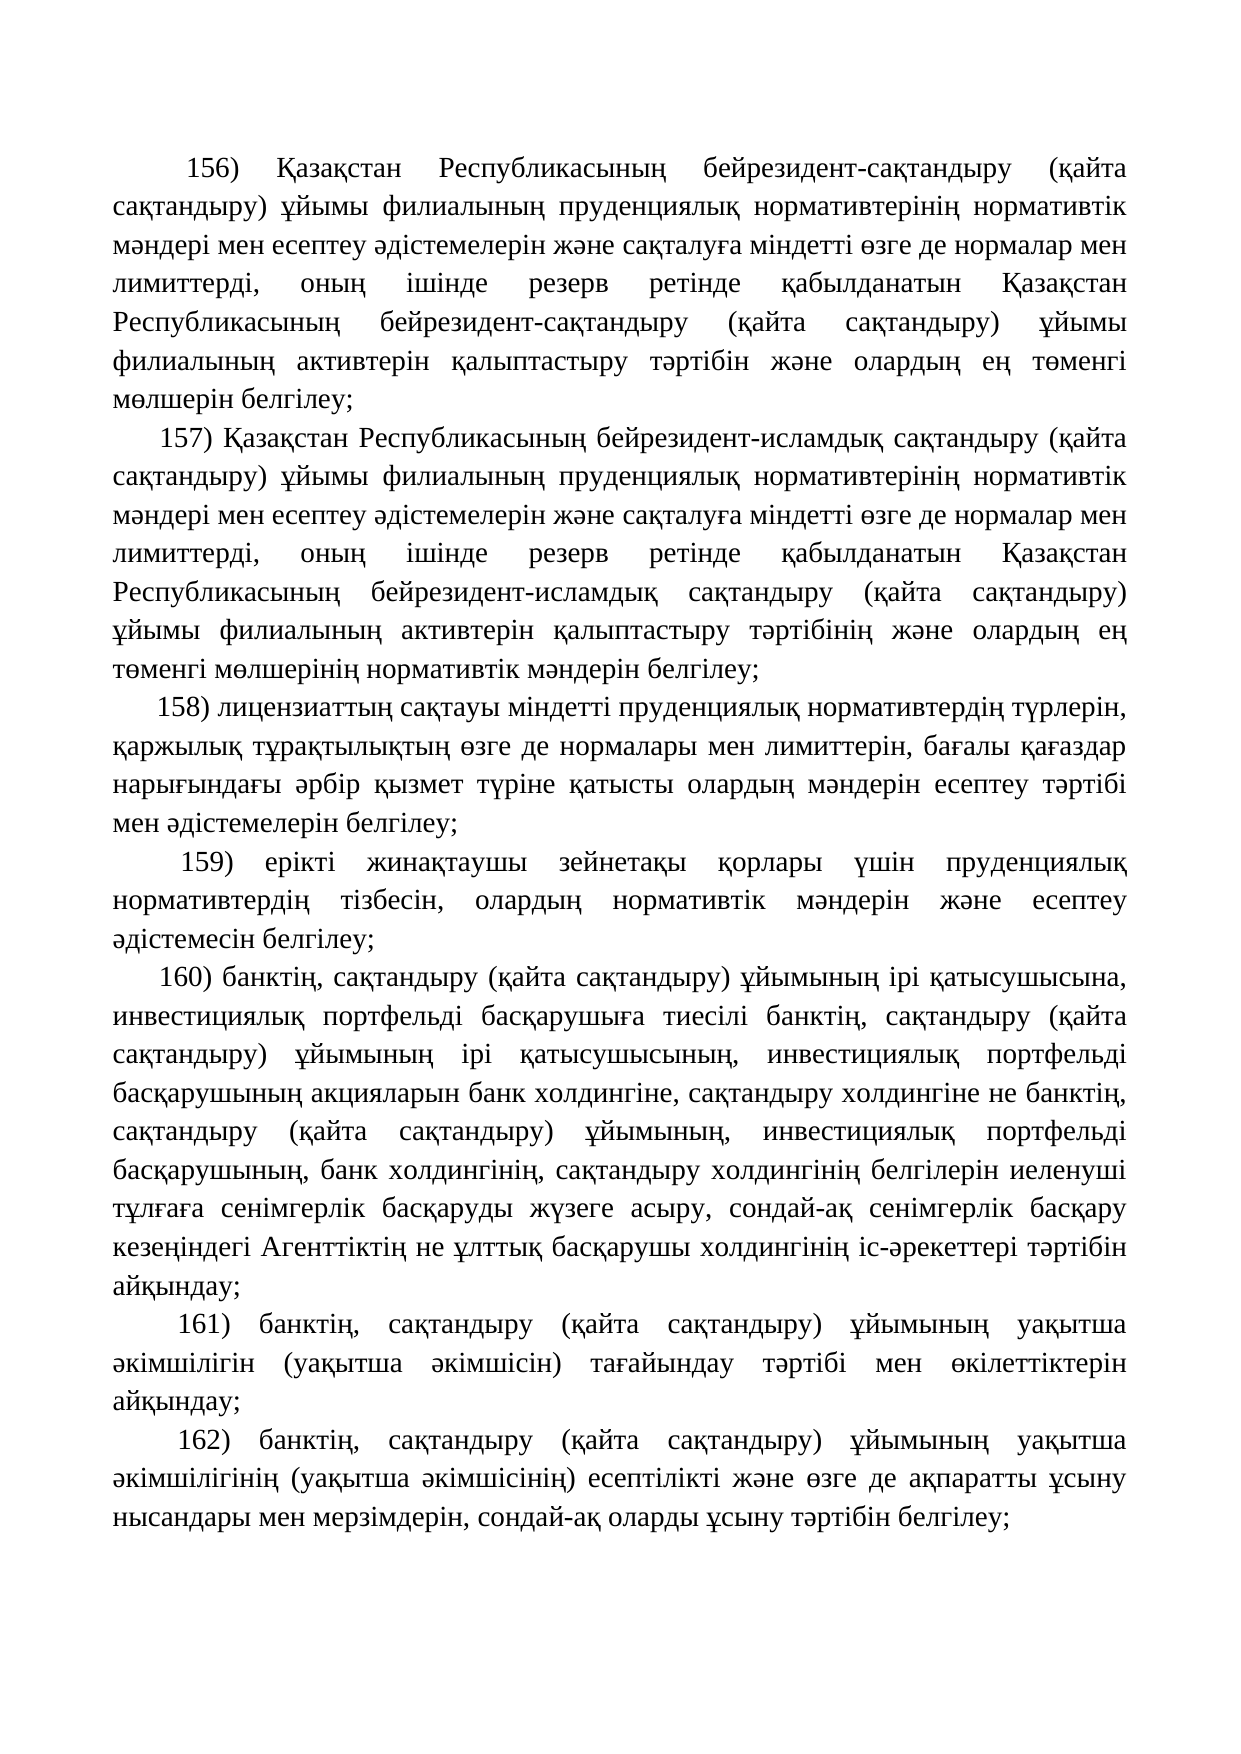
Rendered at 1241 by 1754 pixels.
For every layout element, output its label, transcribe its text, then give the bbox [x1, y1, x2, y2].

text 162) банктің, сақтандыру (қайта сақтандыру) ұйымының уақытша әкімшілігінің (уақытша әкімшісінің) есептілікті және өзге де ақпаратты ұсыну нысандары мен мерзімдерін, сондай-ақ оларды ұсыну тәртібін белгілеу; [112, 1422, 1128, 1532]
text 157) Қазақстан Республикасының бейрезидент-исламдық сақтандыру (қайта сақтандыру) ұйымы филиалының пруденциялық нормативтерінің нормативтік мәндері мен есептеу әдістемелерін және сақталуға міндетті өзге де нормалар мен лимиттерді, оның ішінде резерв ретінде қабылданатын Қазақстан Республикасының бейрезидент-исламдық сақтандыру (қайта сақтандыру) ұйымы филиалының активтерін қалыптастыру тәртібінің және олардың ең төменгі мөлшерінің нормативтік мәндерін белгілеу; [112, 420, 1128, 684]
text 160) банктің, сақтандыру (қайта сақтандыру) ұйымының ірі қатысушысына, инвестициялық портфельді басқарушыға тиесілі банктің, сақтандыру (қайта сақтандыру) ұйымының ірі қатысушысының, инвестициялық портфельді басқарушының акцияларын банк холдингіне, сақтандыру холдингіне не банктің, сақтандыру (қайта сақтандыру) ұйымының, инвестициялық портфельді басқарушының, банк холдингінің, сақтандыру холдингінің белгілерін иеленуші тұлғаға сенімгерлік басқаруды жүзеге асыру, сондай-ақ сенімгерлік басқару кезеңіндегі Агенттіктің не ұлттық басқарушы холдингінің іс-әрекеттері тәртібін айқындау; [112, 959, 1128, 1301]
text 158) лицензиаттың сақтауы міндетті пруденциялық нормативтердің түрлерін, қаржылық тұрақтылықтың өзге де нормалары мен лимиттерін, бағалы қағаздар нарығындағы әрбір қызмет түріне қатысты олардың мәндерін есептеу тәртібі мен әдістемелерін белгілеу; [112, 689, 1128, 839]
text 161) банктің, сақтандыру (қайта сақтандыру) ұйымының уақытша әкімшілігін (уақытша әкімшісін) тағайындау тәртібі мен өкілеттіктерін айқындау; [112, 1306, 1128, 1417]
text 159) ерікті жинақтаушы зейнетақы қорлары үшін пруденциялық нормативтердің тізбесін, олардың нормативтік мәндерін және есептеу әдістемесін белгілеу; [112, 844, 1128, 954]
